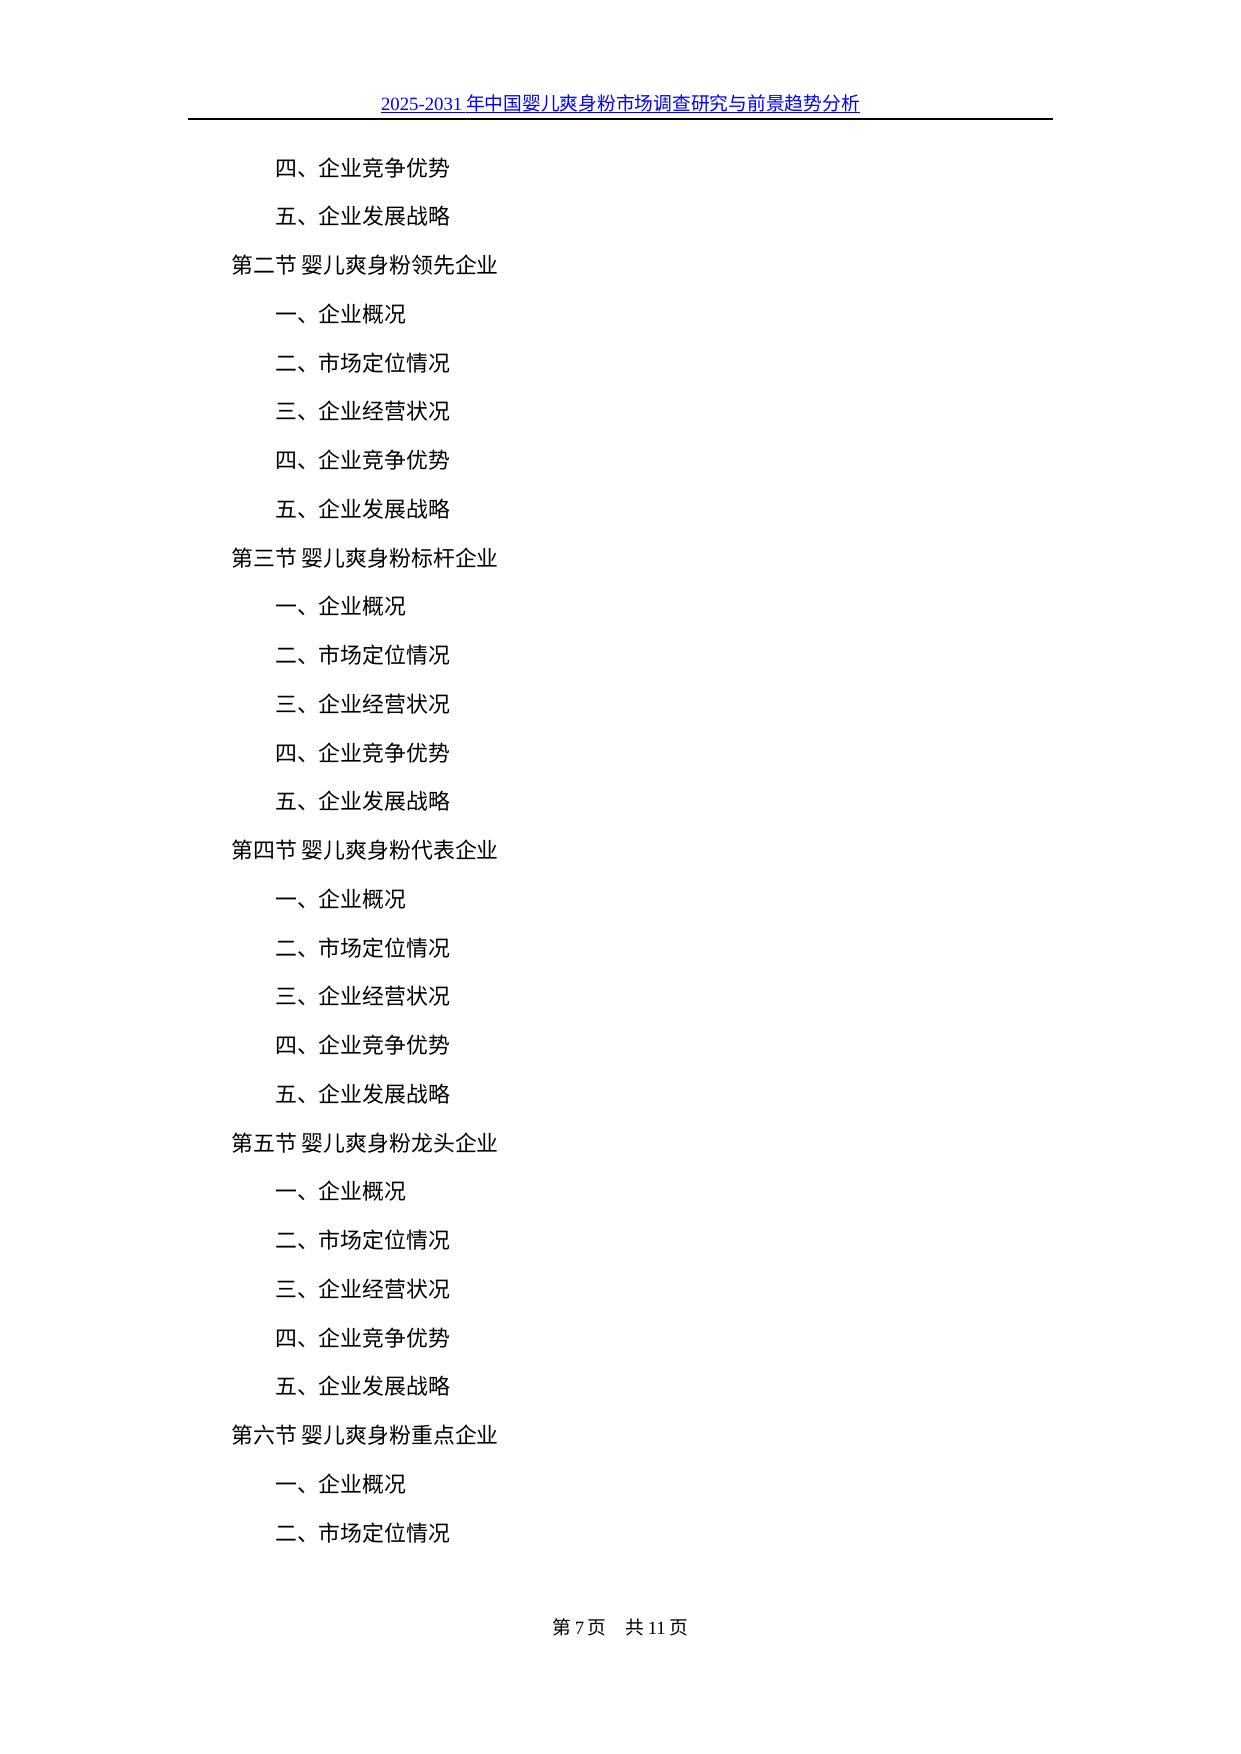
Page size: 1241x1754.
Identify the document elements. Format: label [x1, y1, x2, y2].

text [187, 150, 1053, 1548]
